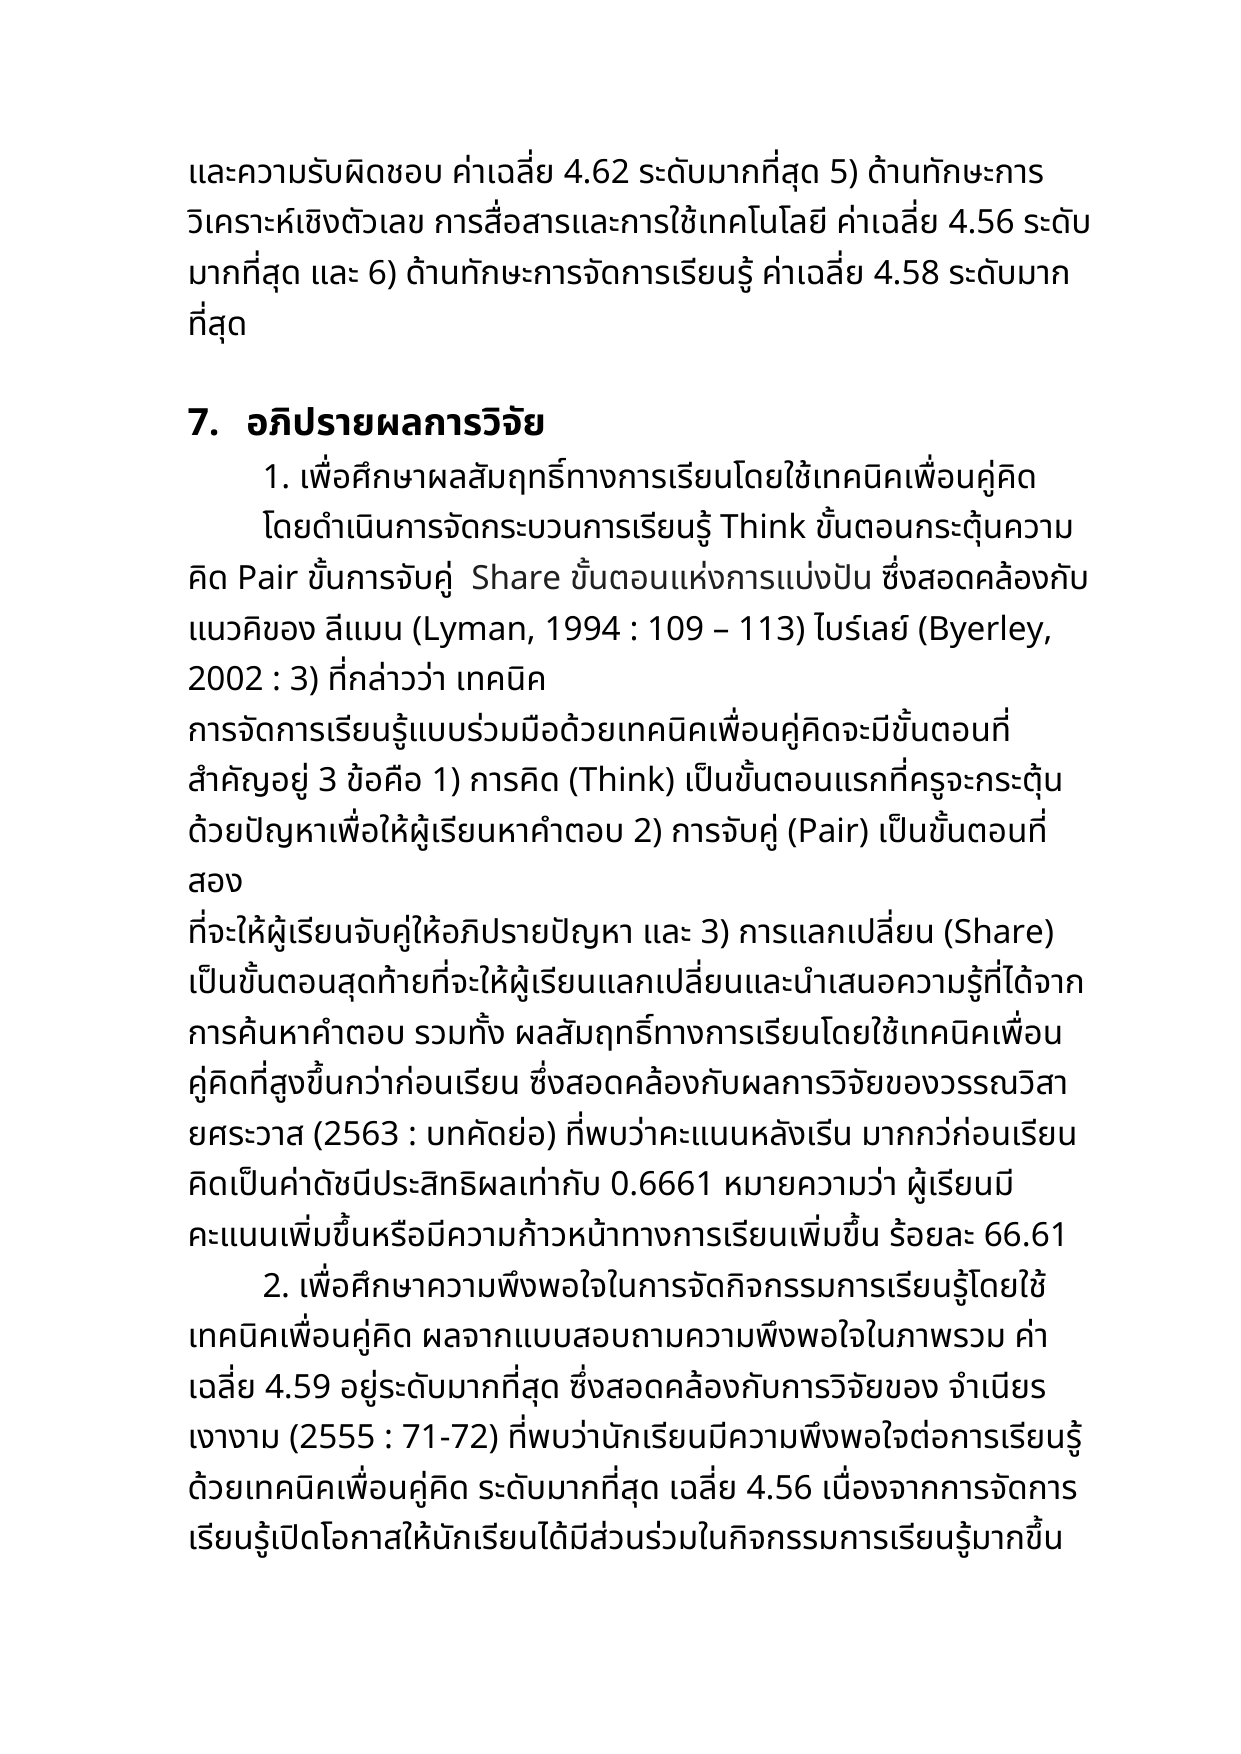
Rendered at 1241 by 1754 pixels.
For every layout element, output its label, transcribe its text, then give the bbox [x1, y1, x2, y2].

text 7. อภิปรายผลการวิจัย [187, 395, 1092, 452]
text 1. เพื่อศึกษาผลสัมฤทธิ์ทางการเรียนโดยใช้เทคนิคเพื่อนคู่คิด โดยดำเนินการจัดกระบวนการเรียนรู้ Think ขั้นตอนกระตุ้นความคิด Pair ขั้นการจับคู่ Share ขั้นตอนแห่งการแบ่งปัน ซึ่งสอดคล้องกับ แนวคิของ ลีแมน (Lyman, 1994 : 109 – 113) ไบร์เลย์ (Byerley, 2002 : 3) ที่กล่าวว่า เทคนิค การจัดการเรียนรู้แบบร่วมมือด้วยเทคนิคเพื่อนคู่คิดจะมีขั้นตอนที่สำคัญอยู่ 3 ข้อคือ 1) การคิด (Think) เป็นขั้นตอนแรกที่ครูจะกระตุ้นด้วยปัญหาเพื่อให้ผู้เรียนหาคำตอบ 2) การจับคู่ (Pair) เป็นขั้นตอนที่สอง ที่จะให้ผู้เรียนจับคู่ให้อภิปรายปัญหา และ 3) การแลกเปลี่ยน (Share) เป็นขั้นตอนสุดท้ายที่จะให้ผู้เรียนแลกเปลี่ยนและนำเสนอความรู้ที่ได้จากการค้นหาคำตอบ รวมทั้ง ผลสัมฤทธิ์ทางการเรียนโดยใช้เทคนิคเพื่อนคู่คิดที่สูงขึ้นกว่าก่อนเรียน ซึ่งสอดคล้องกับผลการวิจัยของวรรณวิสา ยศระวาส (2563 : บทคัดย่อ) ที่พบว่าคะแนนหลังเรีน มากกว่ก่อนเรียน คิดเป็นค่าดัชนีประสิทธิผลเท่ากับ 0.6661 หมายความว่า ผู้เรียนมีคะแนนเพิ่มขึ้นหรือมีความก้าวหน้าทางการเรียนเพิ่มขึ้น ร้อยละ 66.61 [187, 452, 1092, 1261]
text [187, 1261, 1092, 1565]
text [187, 148, 1092, 350]
